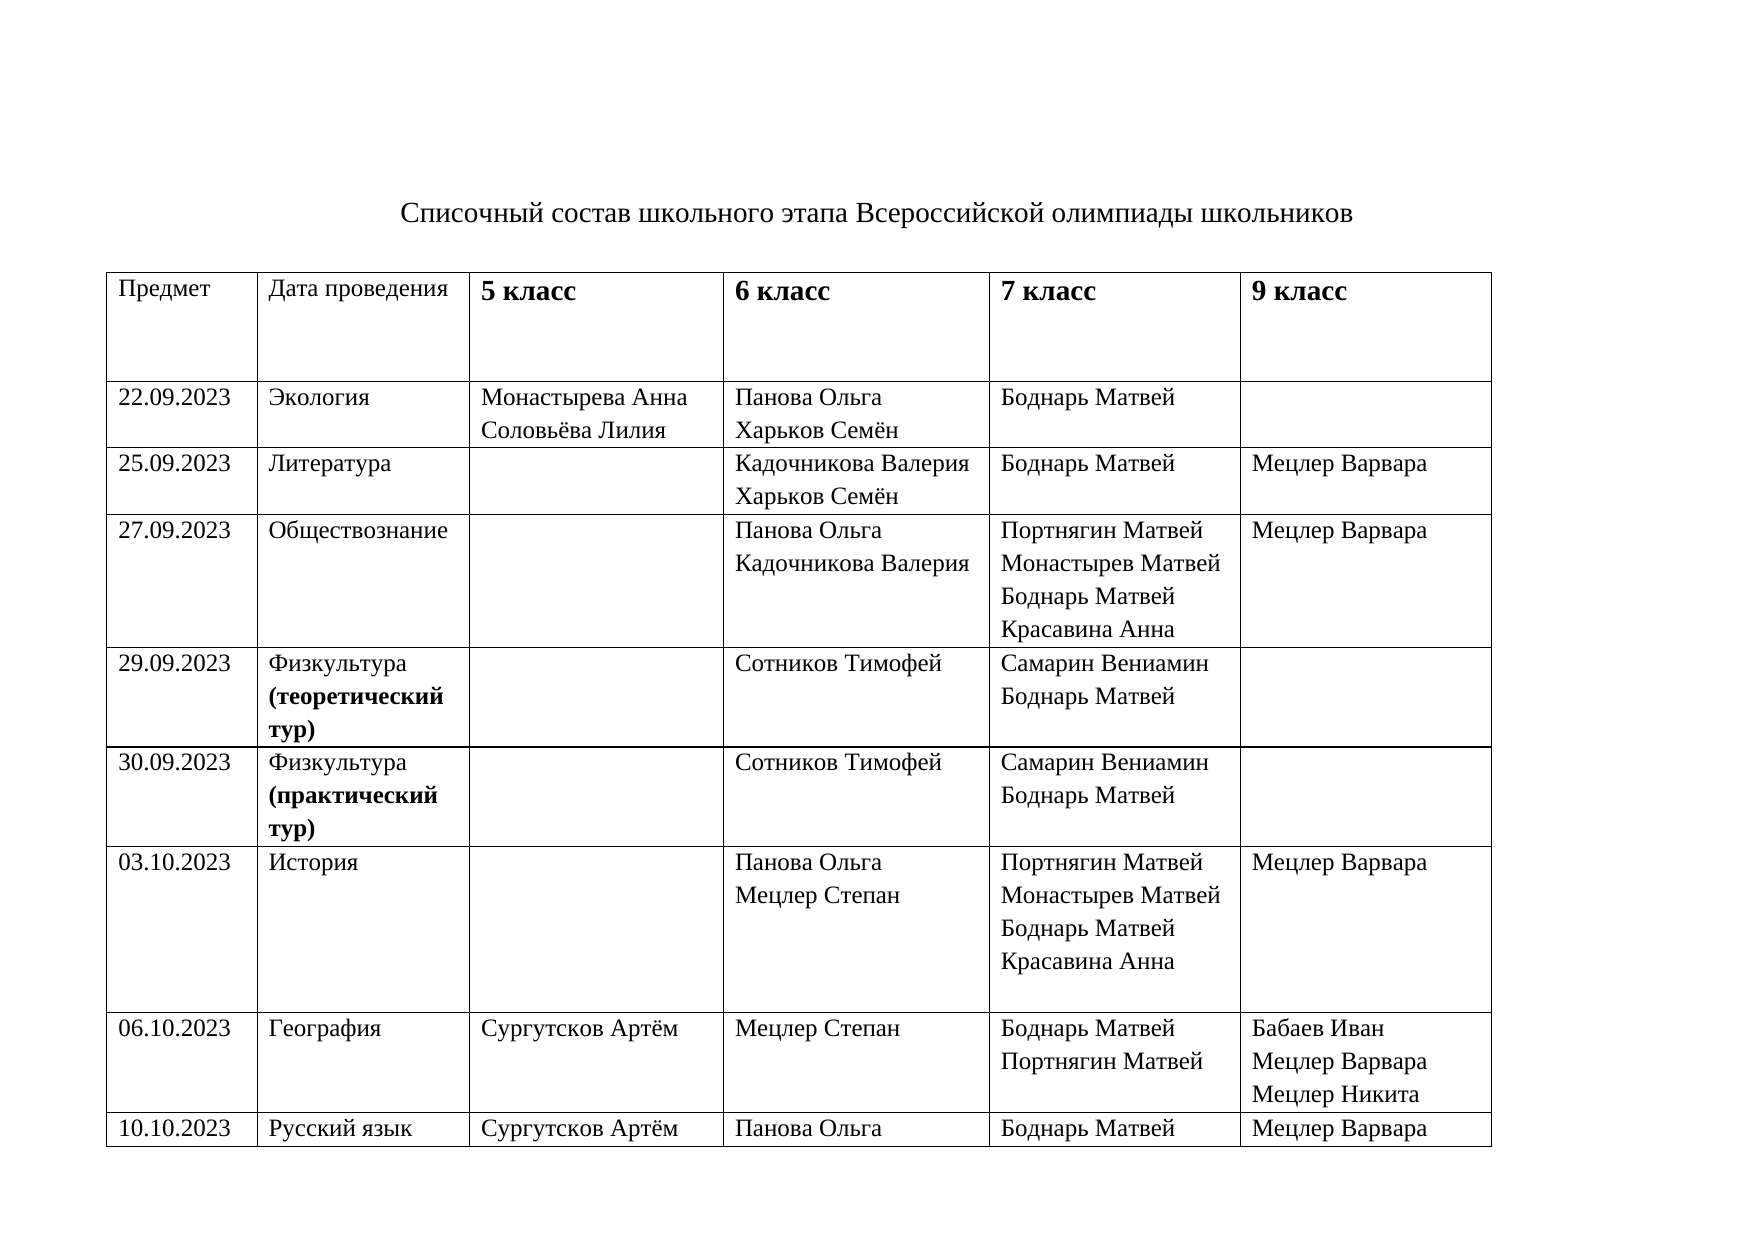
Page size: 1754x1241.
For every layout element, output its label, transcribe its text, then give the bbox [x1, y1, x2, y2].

text Списочный состав школьного этапа Всероссийской олимпиады школьников [118, 195, 1636, 229]
table_cell [470, 448, 723, 514]
table_cell Сотников Тимофей [724, 748, 989, 846]
table_header 9 класс [1241, 273, 1491, 381]
table_header 5 класс [470, 273, 723, 381]
table_cell [470, 515, 723, 647]
table_cell География [258, 1013, 469, 1112]
table_cell Панова Ольга Кадочникова Валерия [724, 515, 989, 647]
table_cell Самарин Вениамин Боднарь Матвей [990, 648, 1240, 746]
table_cell 25.09.2023 [107, 448, 257, 514]
table_cell Мецлер Варвара [1241, 847, 1491, 1012]
table_cell Русский язык [258, 1113, 469, 1146]
table_cell Обществознание [258, 515, 469, 647]
table_header Предмет [107, 273, 257, 381]
table_cell Сургутсков Артём [470, 1013, 723, 1112]
table_cell 06.10.2023 [107, 1013, 257, 1112]
table_cell Боднарь Матвей [990, 382, 1240, 447]
table_cell Панова Ольга Мецлер Степан [724, 847, 989, 1012]
table_cell Монастырева Анна Соловьёва Лилия [470, 382, 723, 447]
table_cell 27.09.2023 [107, 515, 257, 647]
table_cell 22.09.2023 [107, 382, 257, 447]
table_cell Экология [258, 382, 469, 447]
table_cell [470, 648, 723, 746]
table_cell Мецлер Варвара [1241, 515, 1491, 647]
table_cell 29.09.2023 [107, 648, 257, 746]
table_cell [470, 748, 723, 846]
table_cell Мецлер Варвара [1241, 1113, 1491, 1146]
table_cell Бабаев Иван Мецлер Варвара Мецлер Никита [1241, 1013, 1491, 1112]
table_cell Литература [258, 448, 469, 514]
table_cell Панова Ольга Харьков Семён [724, 382, 989, 447]
table_header 7 класс [990, 273, 1240, 381]
table_cell Самарин Вениамин Боднарь Матвей [990, 748, 1240, 846]
table_cell [1241, 748, 1491, 846]
table_cell Портнягин Матвей Монастырев Матвей Боднарь Матвей Красавина Анна [990, 847, 1240, 1012]
table_cell Боднарь Матвей Портнягин Матвей [990, 1013, 1240, 1112]
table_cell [990, 1113, 1240, 1146]
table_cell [724, 1113, 989, 1146]
table_cell Физкультура (практический тур) [258, 748, 469, 846]
table_cell Физкультура (теоретический тур) [258, 648, 469, 746]
table_header 6 класс [724, 273, 989, 381]
table_cell История [258, 847, 469, 1012]
table_cell Мецлер Варвара [1241, 448, 1491, 514]
table_cell Боднарь Матвей [990, 448, 1240, 514]
table_cell Портнягин Матвей Монастырев Матвей Боднарь Матвей Красавина Анна [990, 515, 1240, 647]
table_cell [470, 1113, 723, 1146]
table_cell [470, 847, 723, 1012]
table_cell [1241, 382, 1491, 447]
table_cell Сотников Тимофей [724, 648, 989, 746]
table_header Дата проведения [258, 273, 469, 381]
table_cell [1241, 648, 1491, 746]
table_cell Кадочникова Валерия Харьков Семён [724, 448, 989, 514]
table_cell 30.09.2023 [107, 748, 257, 846]
table_cell Мецлер Степан [724, 1013, 989, 1112]
table_cell 10.10.2023 [107, 1113, 257, 1146]
table_cell 03.10.2023 [107, 847, 257, 1012]
